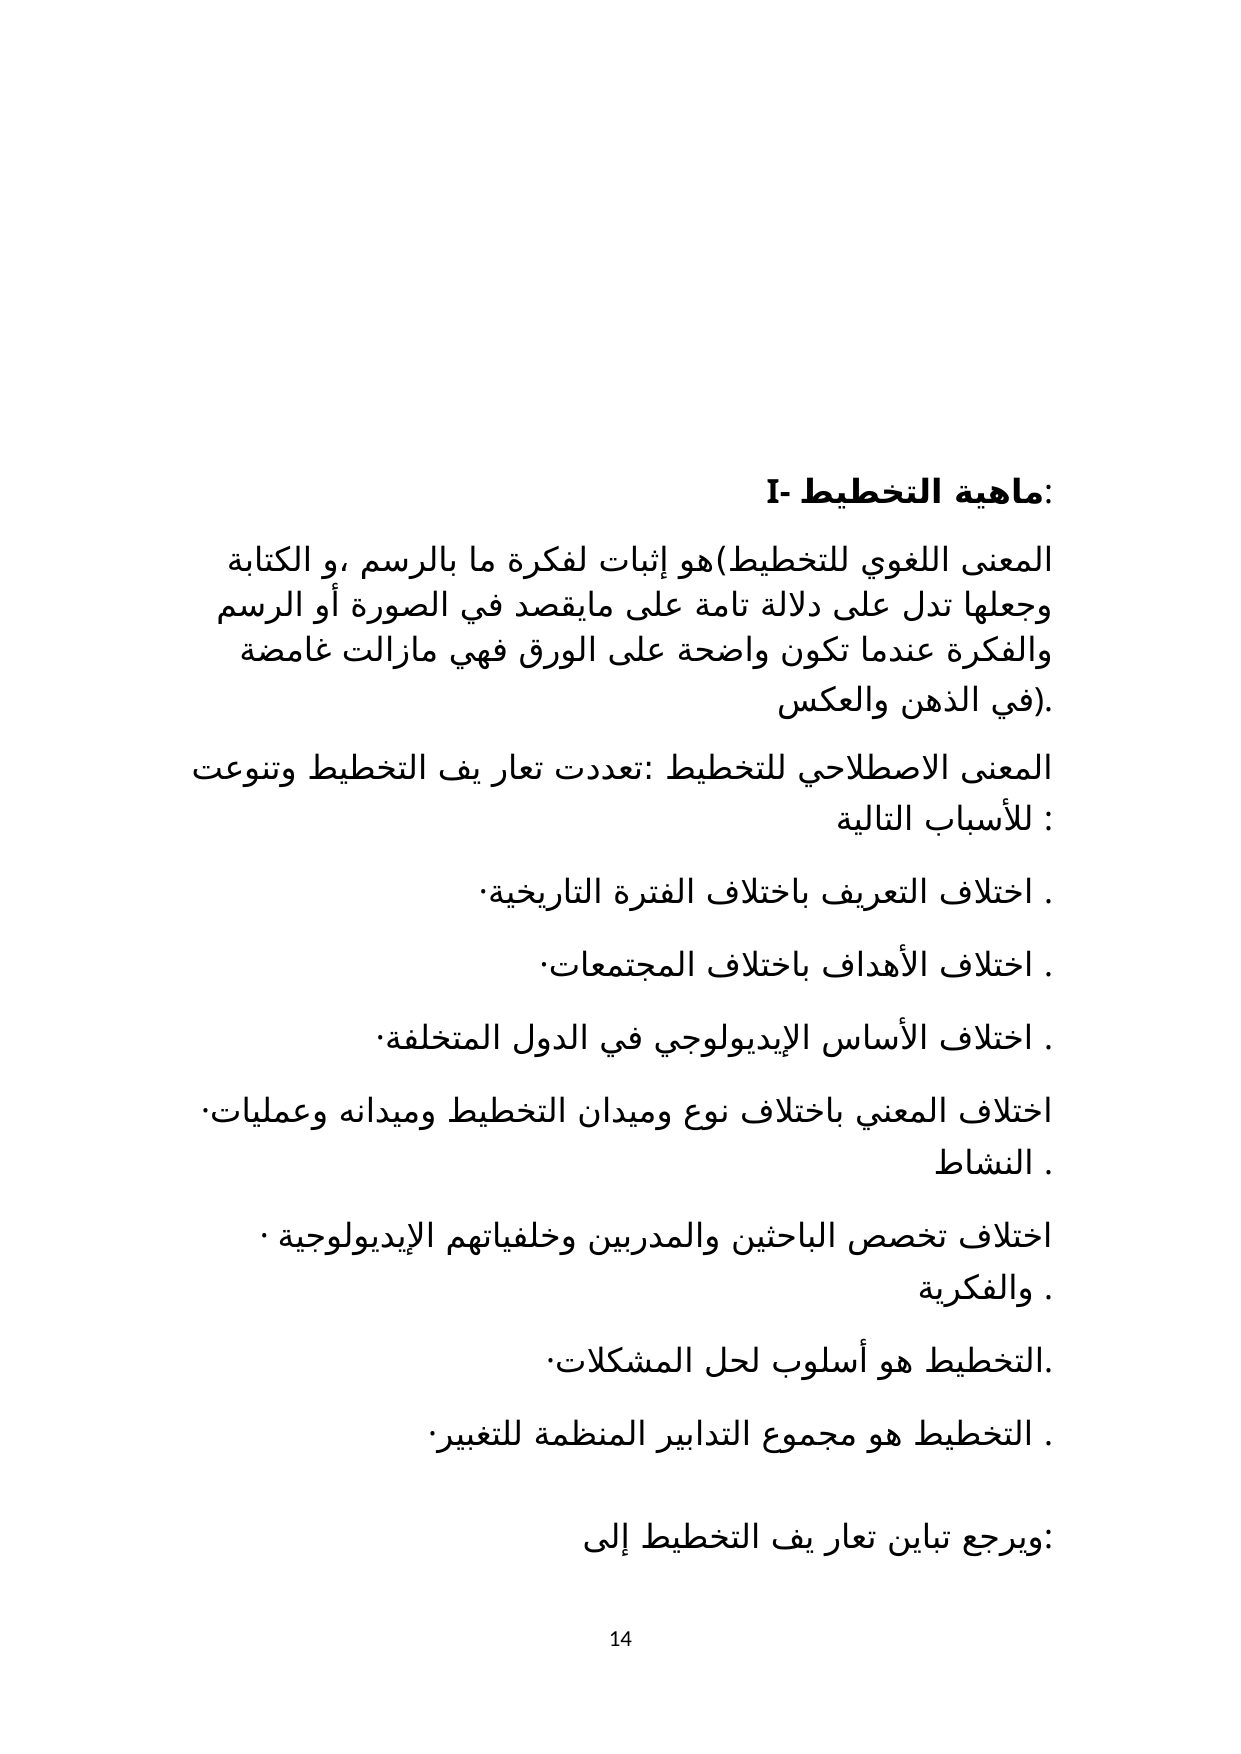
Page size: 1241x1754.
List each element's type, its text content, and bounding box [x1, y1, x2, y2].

text ·اختلاف الأهداف باختلاف المجتمعات . [187, 940, 1053, 986]
text ويرجع تباين تعار يف التخطيط إلى: [187, 1512, 1053, 1558]
text ·التخطيط هو مجموع التدابير المنظمة للتغبير . [187, 1410, 1053, 1487]
text · اختلاف تخصص الباحثين والمدربين وخلفياتهم الإيديولوجية والفكرية . [187, 1212, 1053, 1309]
text ·اختلاف الأساس الإيديولوجي في الدول المتخلفة . [187, 1013, 1053, 1059]
text ·اختلاف المعني باختلاف نوع وميدان التخطيط وميدانه وعمليات النشاط . [187, 1086, 1053, 1184]
text المعنى الاصطلاحي للتخطيط :تعددت تعار يف التخطيط وتنوعت للأسباب التالية : [187, 749, 1053, 840]
text ·اختلاف التعريف باختلاف الفترة التاريخية . [187, 867, 1053, 913]
text ·التخطيط هو أسلوب لحل المشكلات. [187, 1337, 1053, 1382]
text المعنى اللغوي للتخطيط)هو إثبات لفكرة ما بالرسم ،و الكتابة وجعلها تدل على دلالة تامة على مايقصد في الصورة أو الرسم والفكرة عندما تكون واضحة على الورق فهي مازالت غامضة في الذهن والعكس). [187, 541, 1053, 721]
text I- ماهية التخطيط: [187, 468, 1053, 513]
